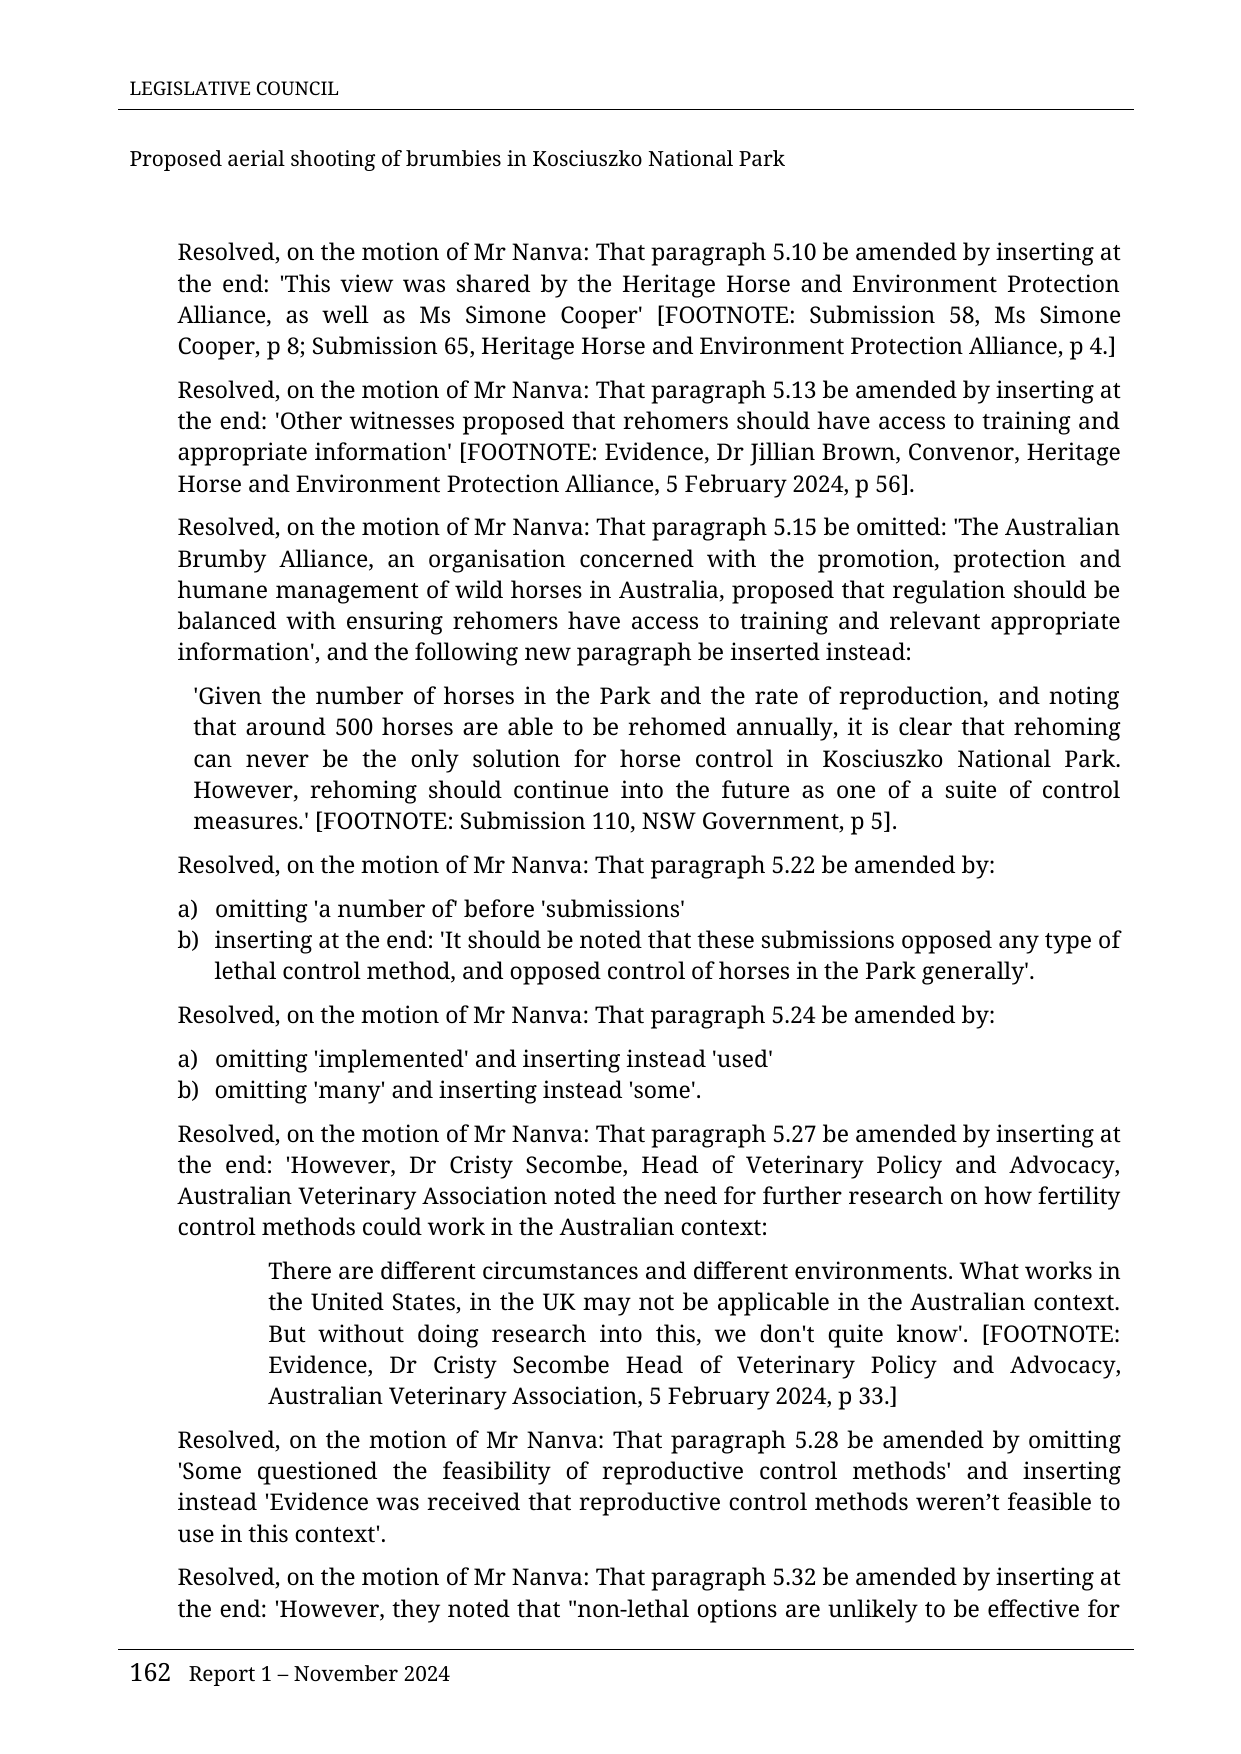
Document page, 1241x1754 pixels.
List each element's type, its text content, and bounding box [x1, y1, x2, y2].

list omitting 'implemented' and inserting instead 'used' [177, 1042, 1122, 1074]
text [177, 1561, 1122, 1624]
text Resolved, on the motion of Mr Nanva: That paragraph 5.22 be amended by: [177, 849, 1122, 880]
text Resolved, on the motion of Mr Nanva: That paragraph 5.24 be amended by: [177, 999, 1122, 1030]
text Resolved, on the motion of Mr Nanva: That paragraph 5.13 be amended by inserting at the end: 'Other witnesses proposed that rehomers should have access to training and appropriate information' [FOOTNOTE: Evidence, Dr Jillian Brown, Convenor, Heritage Horse and Environment Protection Alliance, 5 February 2024, p 56]. [177, 374, 1122, 499]
text 'Given the number of horses in the Park and the rate of reproduction, and noting that around 500 horses are able to be rehomed annually, it is clear that rehoming can never be the only solution for horse control in Kosciuszko National Park. However, rehoming should continue into the future as one of a suite of control measures.' [FOOTNOTE: Submission 110, NSW Government, p 5]. [193, 680, 1122, 836]
list omitting 'a number of' before 'submissions' [177, 892, 1122, 924]
text Resolved, on the motion of Mr Nanva: That paragraph 5.27 be amended by inserting at the end: 'However, Dr Cristy Secombe, Head of Veterinary Policy and Advocacy, Australian Veterinary Association noted the need for further research on how fertility control methods could work in the Australian context: [177, 1117, 1122, 1242]
text Resolved, on the motion of Mr Nanva: That paragraph 5.10 be amended by inserting at the end: 'This view was shared by the Heritage Horse and Environment Protection Alliance, as well as Ms Simone Cooper' [FOOTNOTE: Submission 58, Ms Simone Cooper, p 8; Submission 65, Heritage Horse and Environment Protection Alliance, p 4.] [177, 236, 1122, 361]
list omitting 'many' and inserting instead 'some'. [177, 1074, 1122, 1105]
text Resolved, on the motion of Mr Nanva: That paragraph 5.15 be omitted: 'The Australian Brumby Alliance, an organisation concerned with the promotion, protection and humane management of wild horses in Australia, proposed that regulation should be balanced with ensuring rehomers have access to training and relevant appropriate information', and the following new paragraph be inserted instead: [177, 511, 1122, 667]
text Resolved, on the motion of Mr Nanva: That paragraph 5.28 be amended by omitting 'Some questioned the feasibility of reproductive control methods' and inserting instead 'Evidence was received that reproductive control methods weren’t feasible to use in this context'. [177, 1424, 1122, 1549]
text There are different circumstances and different environments. What works in the United States, in the UK may not be applicable in the Australian context. But without doing research into this, we don't quite know'. [FOOTNOTE: Evidence, Dr Cristy Secombe Head of Veterinary Policy and Advocacy, Australian Veterinary Association, 5 February 2024, p 33.] [268, 1255, 1122, 1411]
list inserting at the end: 'It should be noted that these submissions opposed any type of lethal control method, and opposed control of horses in the Park generally'. [177, 924, 1122, 986]
